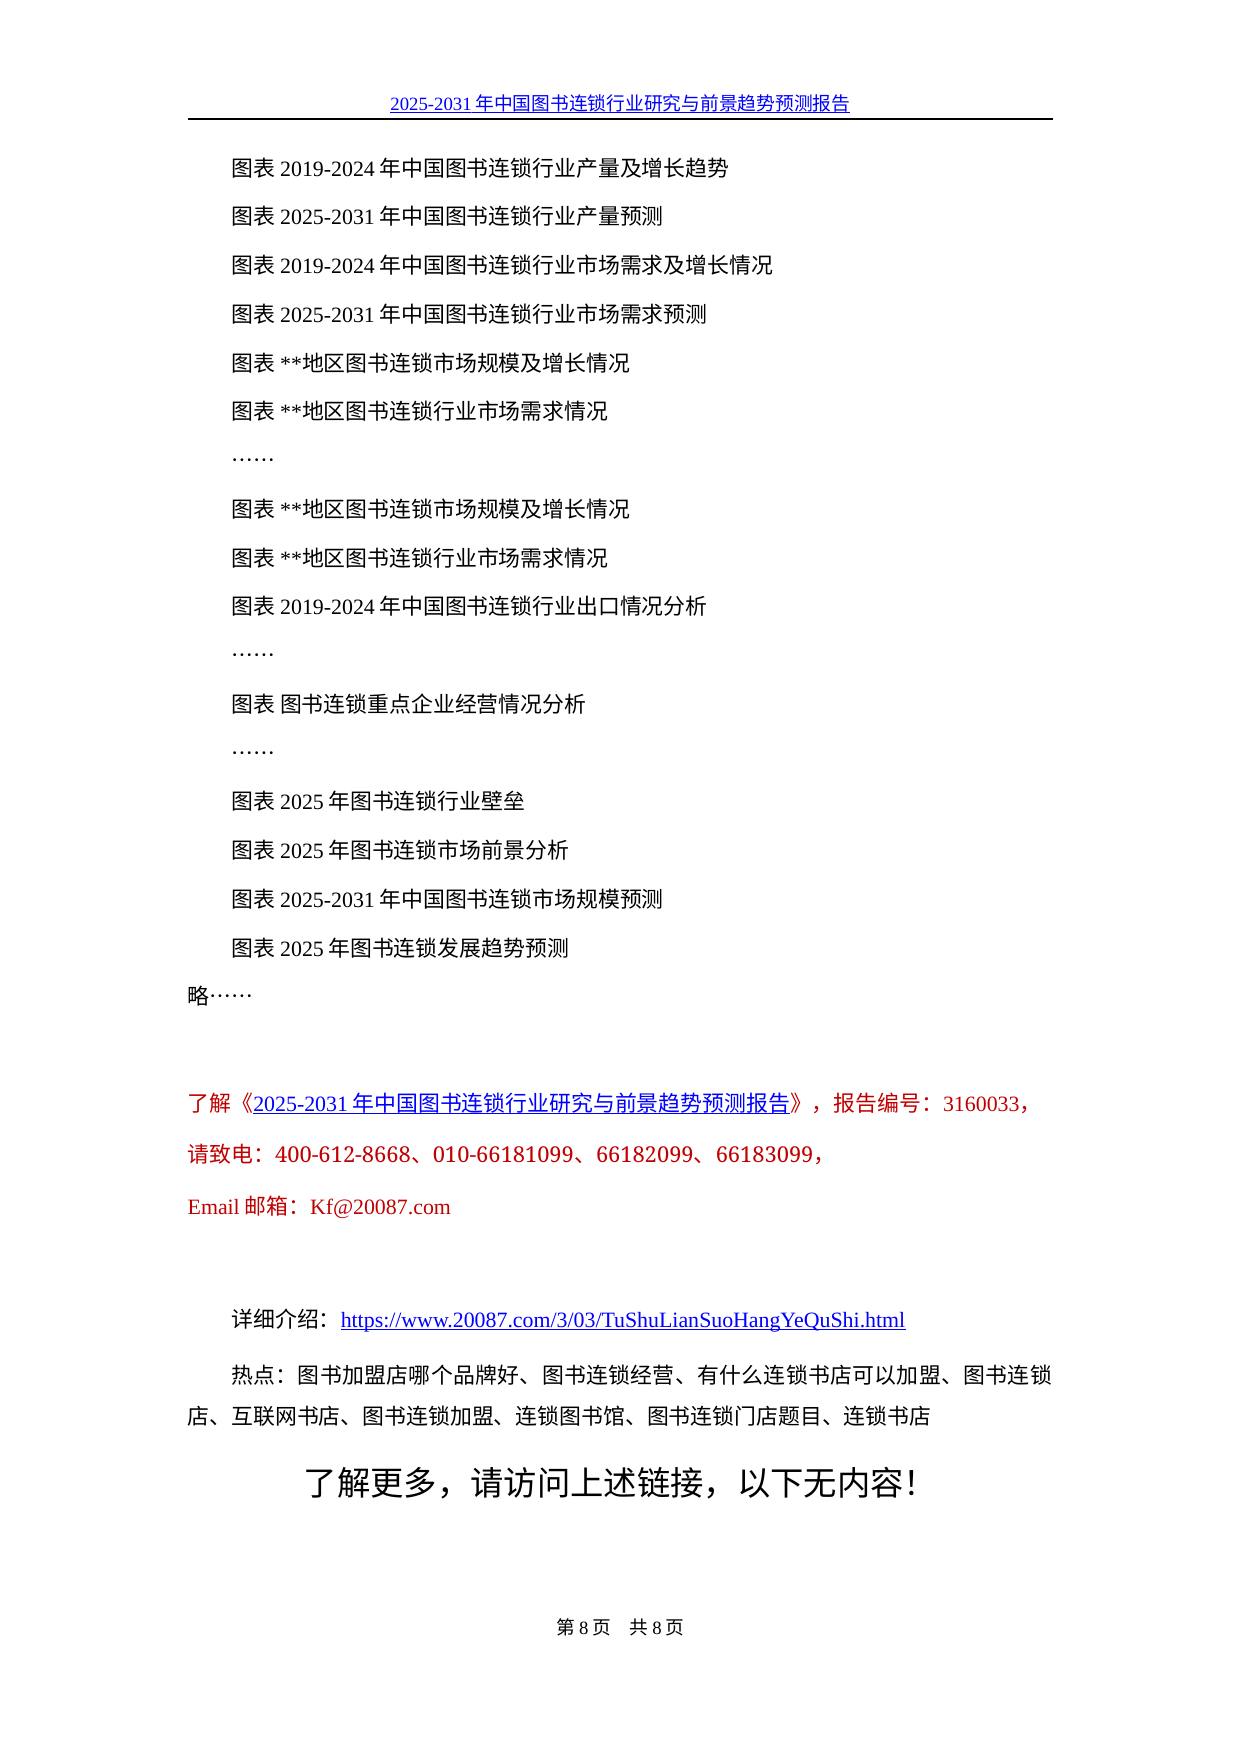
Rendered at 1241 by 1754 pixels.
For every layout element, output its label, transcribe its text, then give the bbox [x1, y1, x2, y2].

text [187, 150, 1053, 1011]
text 详细介绍：https://www.20087.com/3/03/TuShuLianSuoHangYeQuShi.html [187, 1301, 1053, 1334]
text 热点：图书加盟店哪个品牌好、图书连锁经营、有什么连锁书店可以加盟、图书连锁店、互联网书店、图书连锁加盟、连锁图书馆、图书连锁门店题目、连锁书店 [187, 1358, 1053, 1431]
text 请致电：400-612-8668、010-66181099、66182099、66183099， [187, 1137, 1053, 1169]
text Email邮箱：Kf@20087.com [187, 1188, 1053, 1221]
text 了解《2025-2031年中国图书连锁行业研究与前景趋势预测报告》，报告编号：3160033， [187, 1085, 1053, 1118]
title 了解更多，请访问上述链接，以下无内容！ [187, 1449, 1053, 1514]
